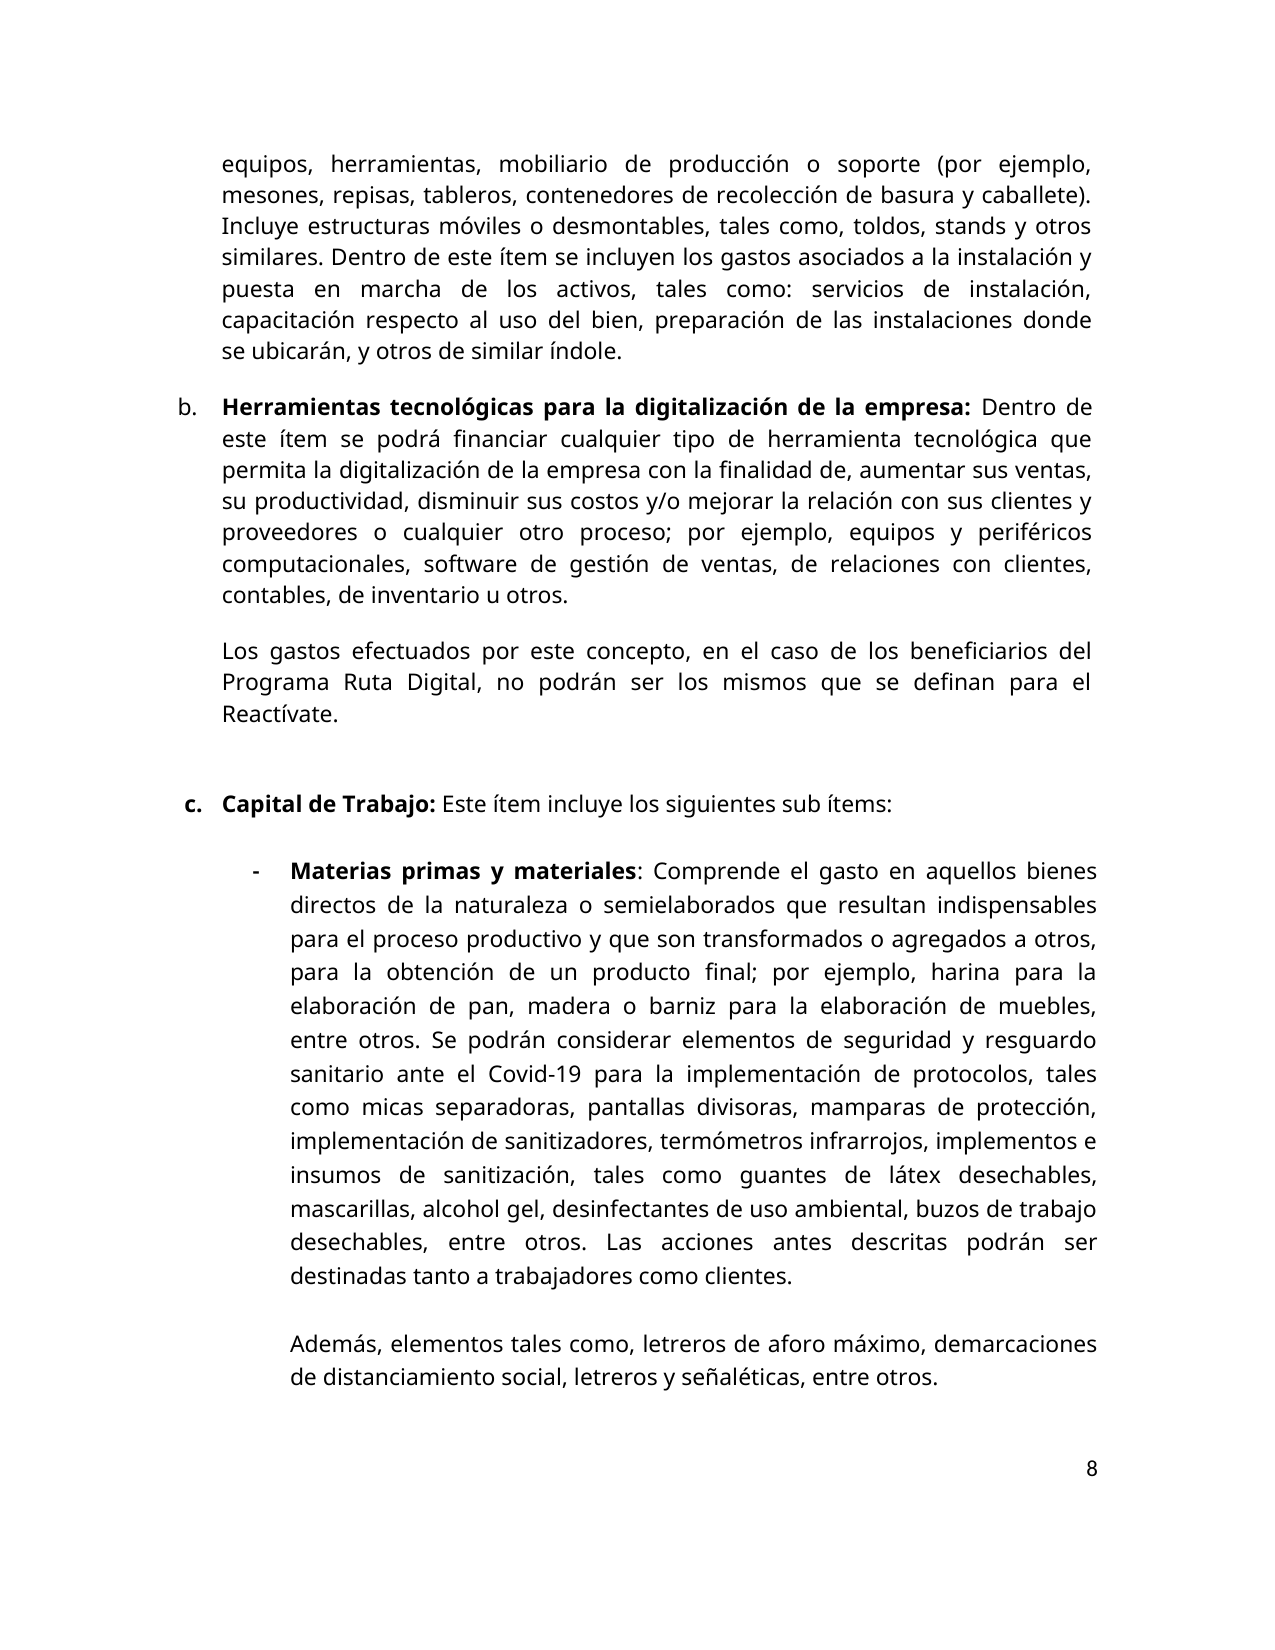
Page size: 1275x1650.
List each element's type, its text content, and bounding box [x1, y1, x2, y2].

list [177, 148, 1093, 366]
list Capital de Trabajo: Este ítem incluye los siguientes sub ítems: [184, 788, 1098, 819]
text Los gastos efectuados por este concepto, en el caso de los beneficiarios del Programa Ruta Digital, no podrán ser los mismos que se definan para el Reactívate. [222, 635, 1093, 729]
list Materias primas y materiales: Comprende el gasto en aquellos bienes directos de la naturaleza o semielaborados que resultan indispensables para el proceso productivo y que son transformados o agregados a otros, para la obtención de un producto final; por ejemplo, harina para la elaboración de pan, madera o barniz para la elaboración de muebles, entre otros. Se podrán considerar elementos de seguridad y resguardo sanitario ante el Covid-19 para la implementación de protocolos, tales como micas separadoras, pantallas divisoras, mamparas de protección, implementación de sanitizadores, termómetros infrarrojos, implementos e insumos de sanitización, tales como guantes de látex desechables, mascarillas, alcohol gel, desinfectantes de uso ambiental, buzos de trabajo desechables, entre otros. Las acciones antes descritas podrán ser destinadas tanto a trabajadores como clientes. [252, 855, 1098, 1291]
text Además, elementos tales como, letreros de aforo máximo, demarcaciones de distanciamiento social, letreros y señaléticas, entre otros. [290, 1328, 1098, 1393]
text b. Herramientas tecnológicas para la digitalización de la empresa: Dentro de este ítem se podrá financiar cualquier tipo de herramienta tecnológica que permita la digitalización de la empresa con la finalidad de, aumentar sus ventas, su productividad, disminuir sus costos y/o mejorar la relación con sus clientes y proveedores o cualquier otro proceso; por ejemplo, equipos y periféricos computacionales, software de gestión de ventas, de relaciones con clientes, contables, de inventario u otros. [177, 391, 1093, 610]
